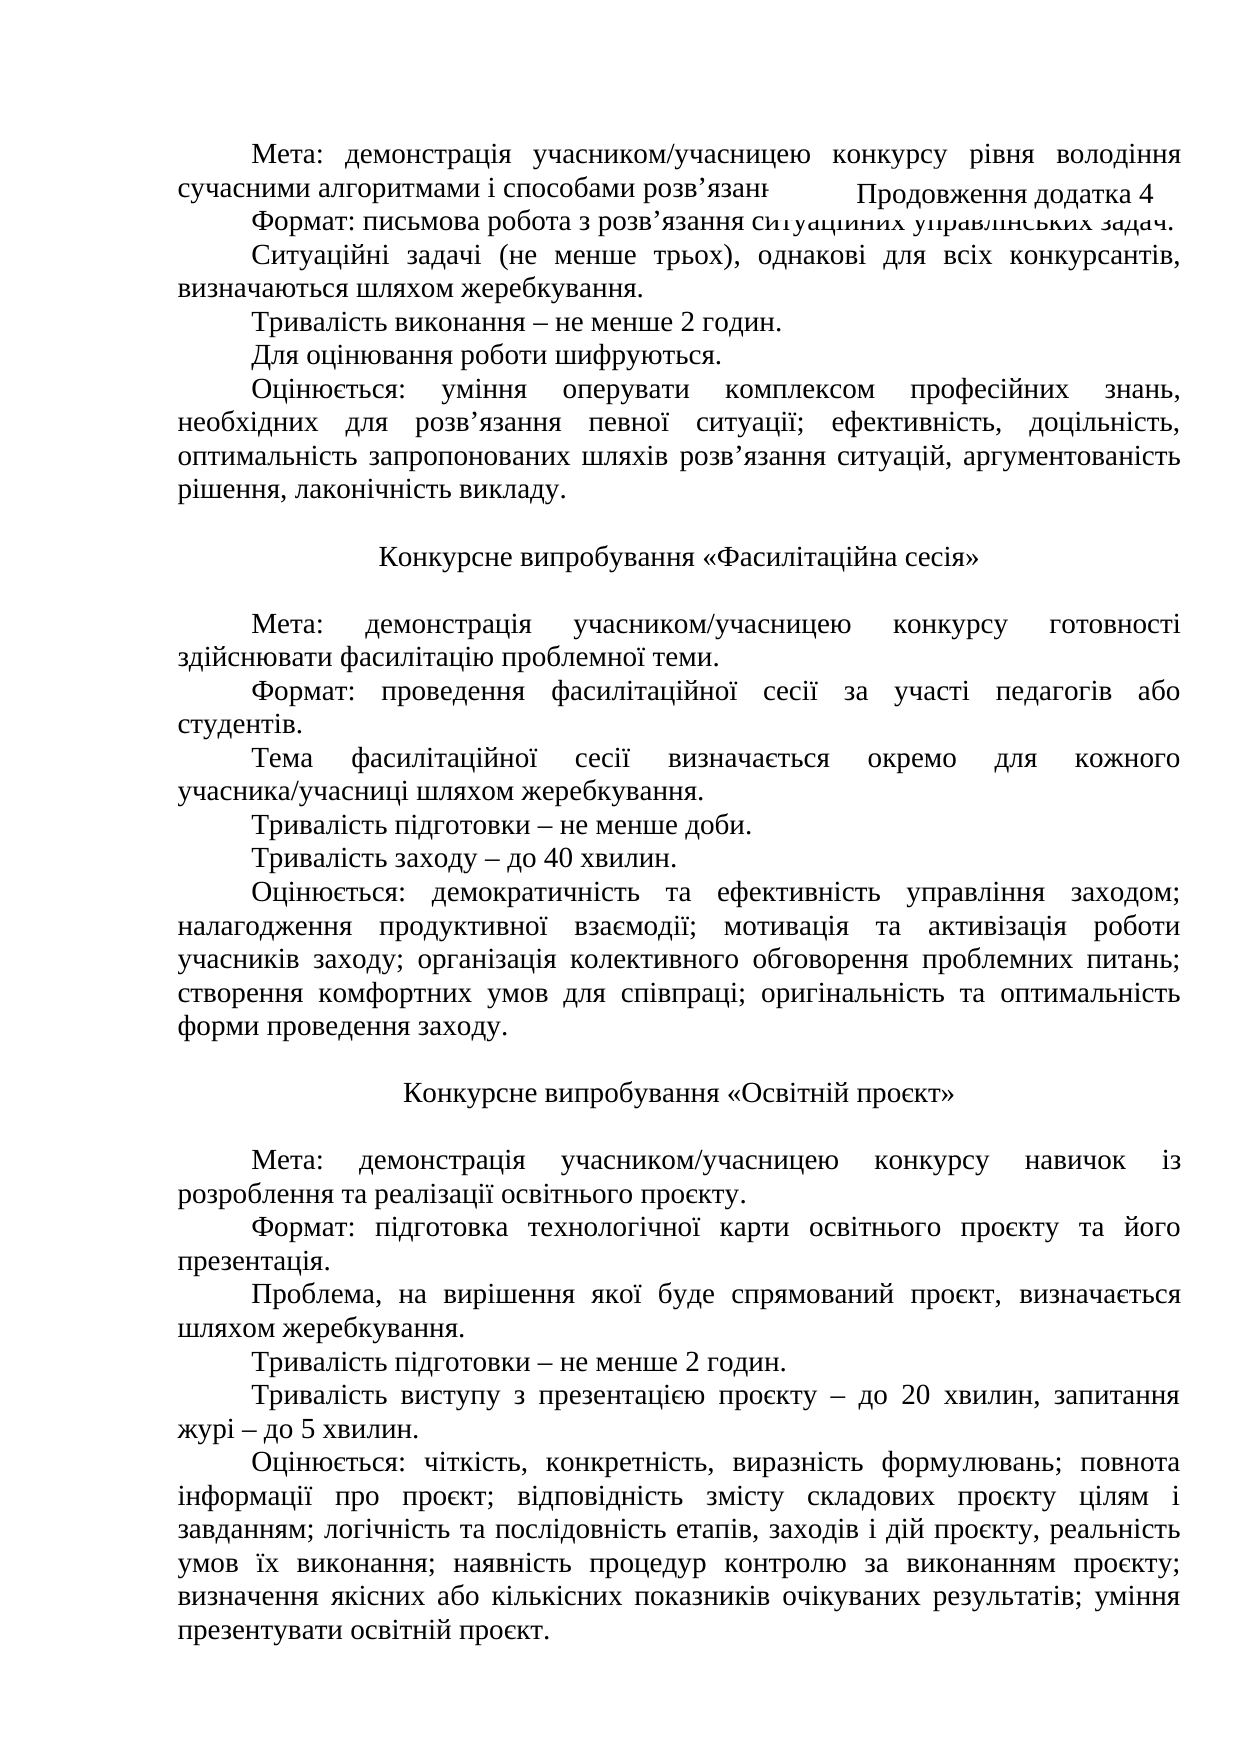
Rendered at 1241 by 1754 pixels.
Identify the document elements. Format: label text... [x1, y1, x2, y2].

text Тривалість заходу – до 40 хвилин. [177, 841, 1181, 874]
text Формат: підготовка технологічної карти освітнього проєкту та його презентація. [177, 1209, 1181, 1277]
text Оцінюється: чіткість, конкретність, виразність формулювань; повнота інформації про проєкт; відповідність змісту складових проєкту цілям і завданням; логічність та послідовність етапів, заходів і дій проєкту, реальність умов їх виконання; наявність процедур контролю за виконанням проєкту; визначення якісних або кількісних показників очікуваних результатів; уміння презентувати освітній проєкт. [177, 1444, 1181, 1646]
text Ситуаційні задачі (не менше трьох), однакові для всіх конкурсантів, визначаються шляхом жеребкування. [177, 237, 1181, 304]
text Формат: письмова робота з розв’язання ситуаційних управлінських задач. [177, 203, 1181, 237]
text Проблема, на вирішення якої буде спрямований проєкт, визначається шляхом жеребкування. [177, 1277, 1181, 1344]
text Мета: демонстрація учасником/учасницею конкурсу готовності здійснювати фасилітацію проблемної теми. [177, 606, 1181, 673]
text Конкурсне випробування «Освітній проєкт» [177, 1075, 1181, 1109]
text Мета: демонстрація учасником/учасницею конкурсу навичок із розроблення та реалізації освітнього проєкту. [177, 1142, 1181, 1209]
text Для оцінювання роботи шифруються. [177, 337, 1181, 371]
text Мета: демонстрація учасником/учасницею конкурсу рівня володіння сучасними алгоритмами і способами розв’язання управлінських задач. [177, 136, 1181, 203]
text Тривалість виконання – не менше 2 годин. [177, 304, 1181, 337]
text Тривалість підготовки – не менше 2 годин. [177, 1344, 1181, 1377]
text Оцінюється: уміння оперувати комплексом професійних знань, необхідних для розв’язання певної ситуації; ефективність, доцільність, оптимальність запропонованих шляхів розв’язання ситуацій, аргументованість рішення, лаконічність викладу. [177, 371, 1181, 505]
text Формат: проведення фасилітаційної сесії за участі педагогів або студентів. [177, 673, 1181, 740]
text Конкурсне випробування «Фасилітаційна сесія» [177, 539, 1181, 572]
text Тема фасилітаційної сесії визначається окремо для кожного учасника/учасниці шляхом жеребкування. [177, 740, 1181, 807]
text Тривалість виступу з презентацією проєкту – до 20 хвилин, запитання журі – до 5 хвилин. [177, 1377, 1181, 1444]
text Тривалість підготовки – не менше доби. [177, 807, 1181, 841]
text Оцінюється: демократичність та ефективність управління заходом; налагодження продуктивної взаємодії; мотивація та активізація роботи учасників заходу; організація колективного обговорення проблемних питань; створення комфортних умов для співпраці; оригінальність та оптимальність форми проведення заходу. [177, 874, 1181, 1042]
